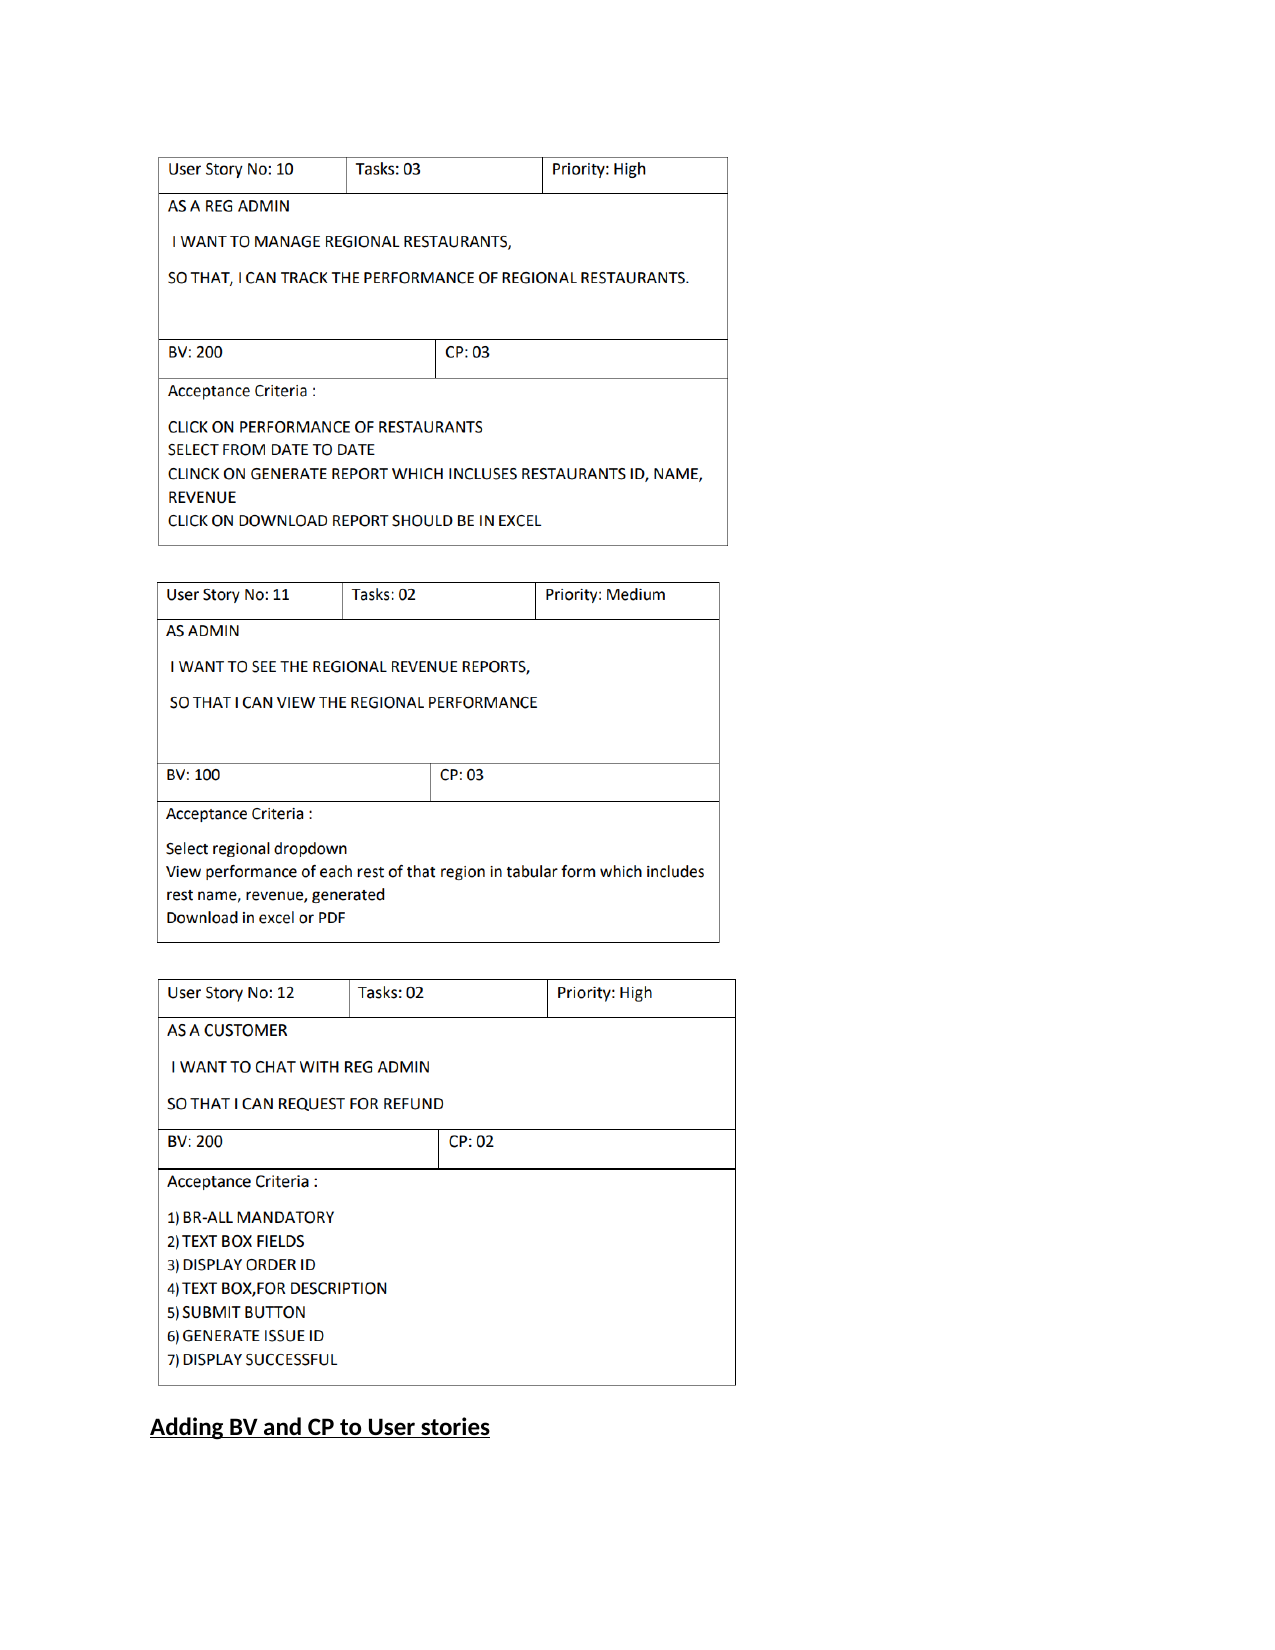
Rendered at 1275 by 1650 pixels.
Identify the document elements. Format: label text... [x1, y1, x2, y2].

picture [150, 970, 743, 1390]
picture [150, 150, 736, 554]
picture [150, 574, 727, 949]
text Adding BV and CP to User stories [150, 1411, 1125, 1441]
